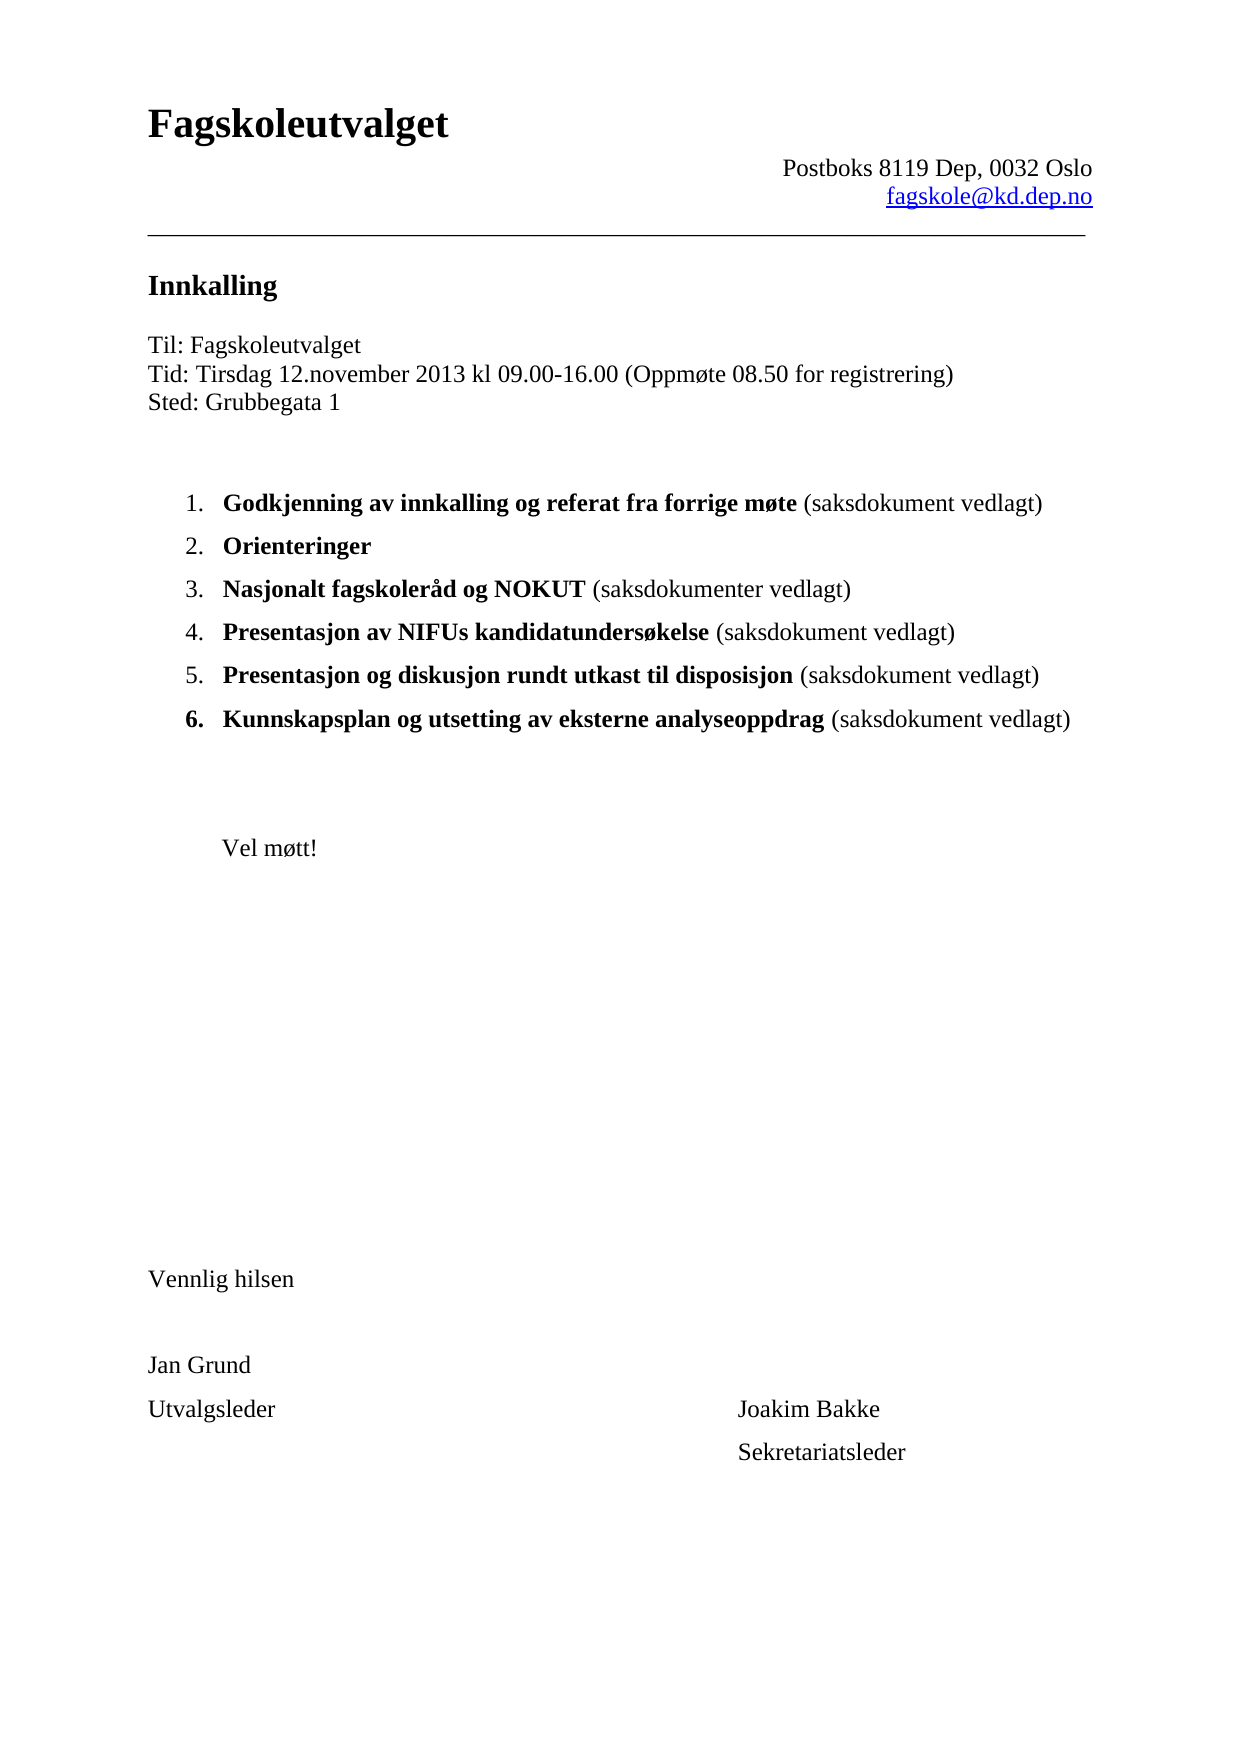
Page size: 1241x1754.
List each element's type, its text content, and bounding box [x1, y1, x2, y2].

text Utvalgsleder Joakim Bakke [148, 1394, 1092, 1422]
text Tid: Tirsdag 12.november 2013 kl 09.00-16.00 (Oppmøte 08.50 for registrering) [148, 359, 1092, 387]
text Sted: Grubbegata 1 [148, 387, 1092, 416]
text Sekretariatsleder [148, 1437, 1092, 1466]
text Jan Grund [148, 1351, 1092, 1379]
text Vennlig hilsen [148, 1264, 1092, 1293]
list Presentasjon og diskusjon rundt utkast til disposisjon (saksdokument vedlagt) [185, 661, 1092, 689]
text Innkalling [148, 268, 1092, 301]
list Nasjonalt fagskoleråd og NOKUT (saksdokumenter vedlagt) [185, 574, 1092, 603]
list Orienteringer [185, 531, 1092, 560]
list Presentasjon av NIFUs kandidatundersøkelse (saksdokument vedlagt) [185, 617, 1092, 646]
list Kunnskapsplan og utsetting av eksterne analyseoppdrag (saksdokument vedlagt) [185, 704, 1092, 732]
text Vel møtt! [148, 833, 1092, 862]
list Godkjenning av innkalling og referat fra forrige møte (saksdokument vedlagt) [185, 488, 1092, 517]
text Til: Fagskoleutvalget [148, 330, 1092, 359]
